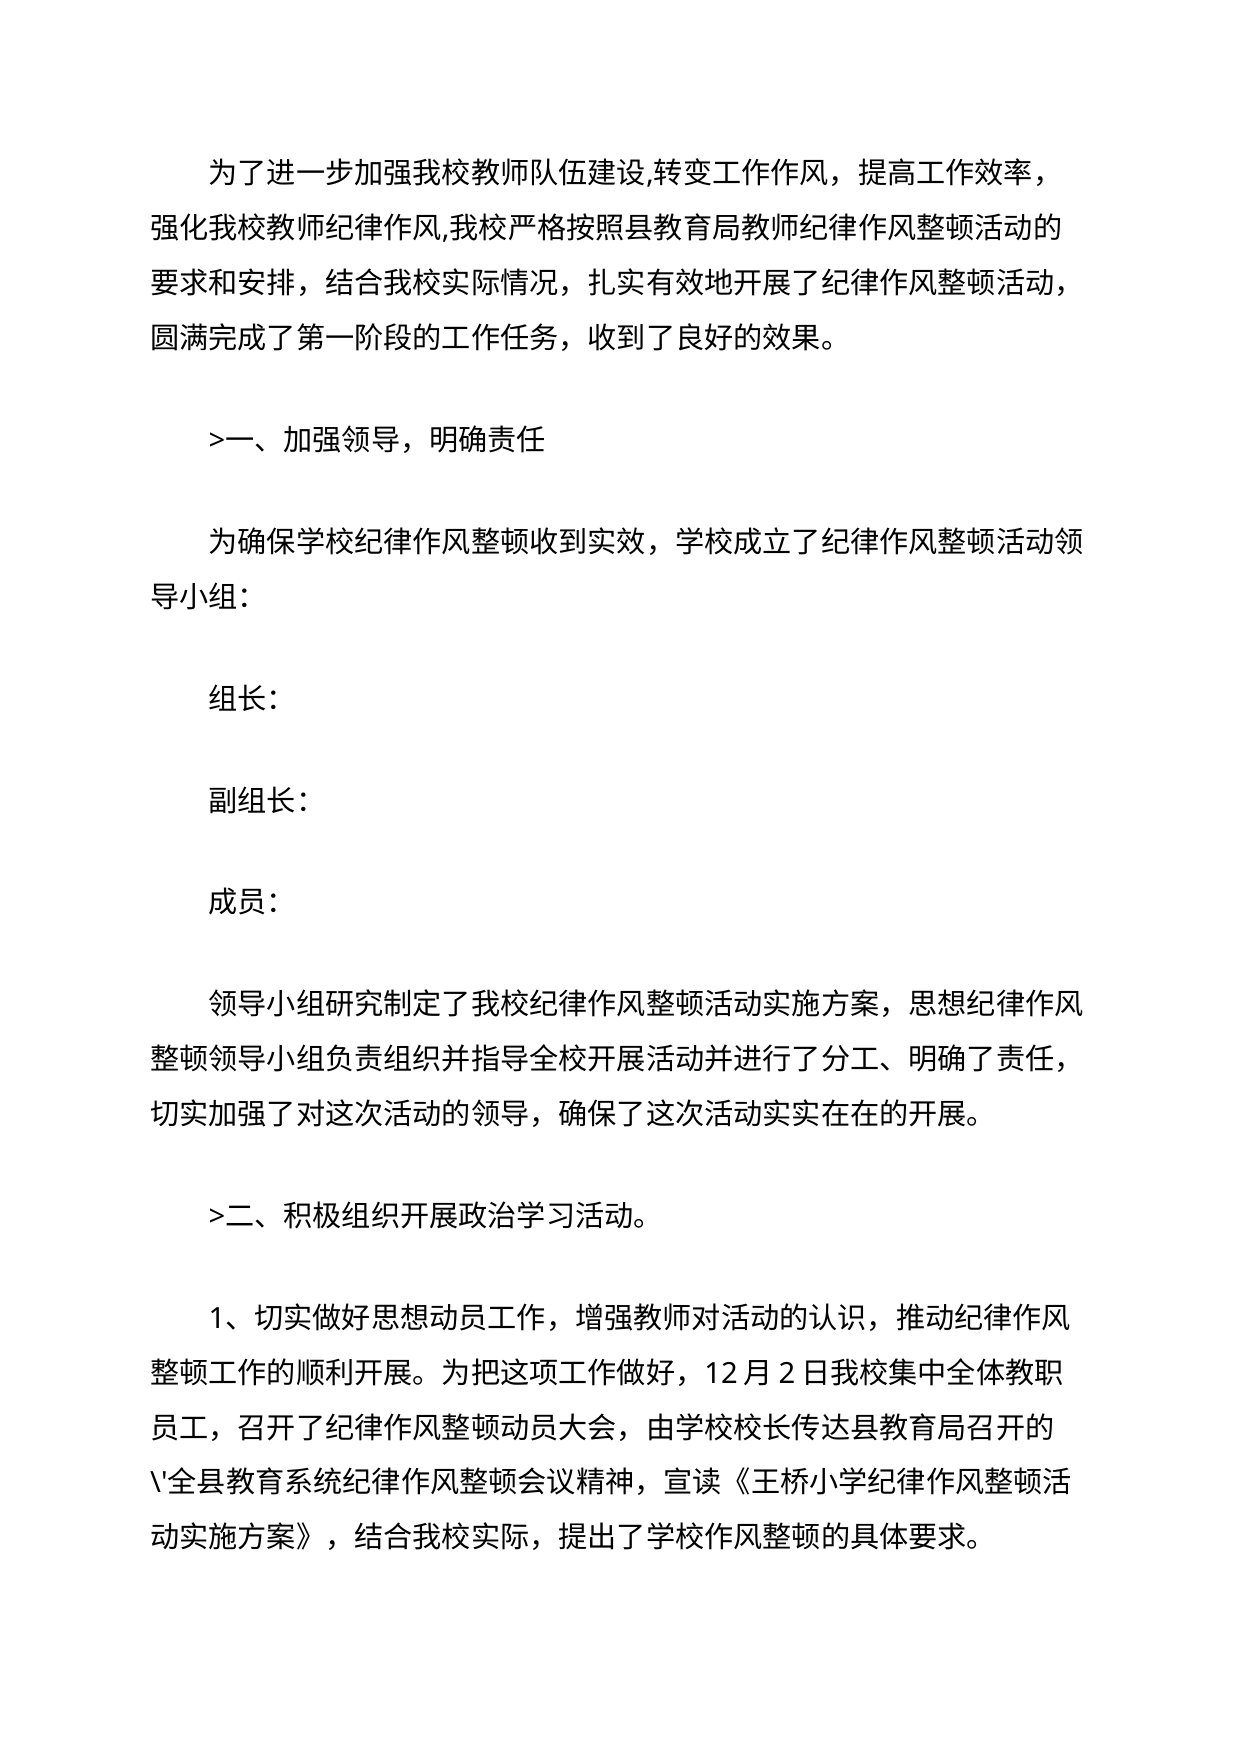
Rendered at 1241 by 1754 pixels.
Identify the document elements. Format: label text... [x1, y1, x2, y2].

text 1、切实做好思想动员工作，增强教师对活动的认识，推动纪律作风整顿工作的顺利开展。为把这项工作做好，12月2日我校集中全体教职员工，召开了纪律作风整顿动员大会，由学校校长传达县教育局召开的\'全县教育系统纪律作风整顿会议精神，宣读《王桥小学纪律作风整顿活动实施方案》，结合我校实际，提出了学校作风整顿的具体要求。 [150, 1294, 1090, 1556]
text 为确保学校纪律作风整顿收到实效，学校成立了纪律作风整顿活动领导小组： [150, 519, 1090, 616]
text 为了进一步加强我校教师队伍建设,转变工作作风，提高工作效率，强化我校教师纪律作风,我校严格按照县教育局教师纪律作风整顿活动的要求和安排，结合我校实际情况，扎实有效地开展了纪律作风整顿活动，圆满完成了第一阶段的工作任务，收到了良好的效果。 [150, 150, 1090, 357]
text 领导小组研究制定了我校纪律作风整顿活动实施方案，思想纪律作风整顿领导小组负责组织并指导全校开展活动并进行了分工、明确了责任，切实加强了对这次活动的领导，确保了这次活动实实在在的开展。 [150, 981, 1090, 1133]
text 成员： [150, 879, 1090, 921]
text >一、加强领导，明确责任 [150, 417, 1090, 459]
text 组长： [150, 675, 1090, 718]
text 副组长： [150, 777, 1090, 819]
text >二、积极组织开展政治学习活动。 [150, 1192, 1090, 1234]
